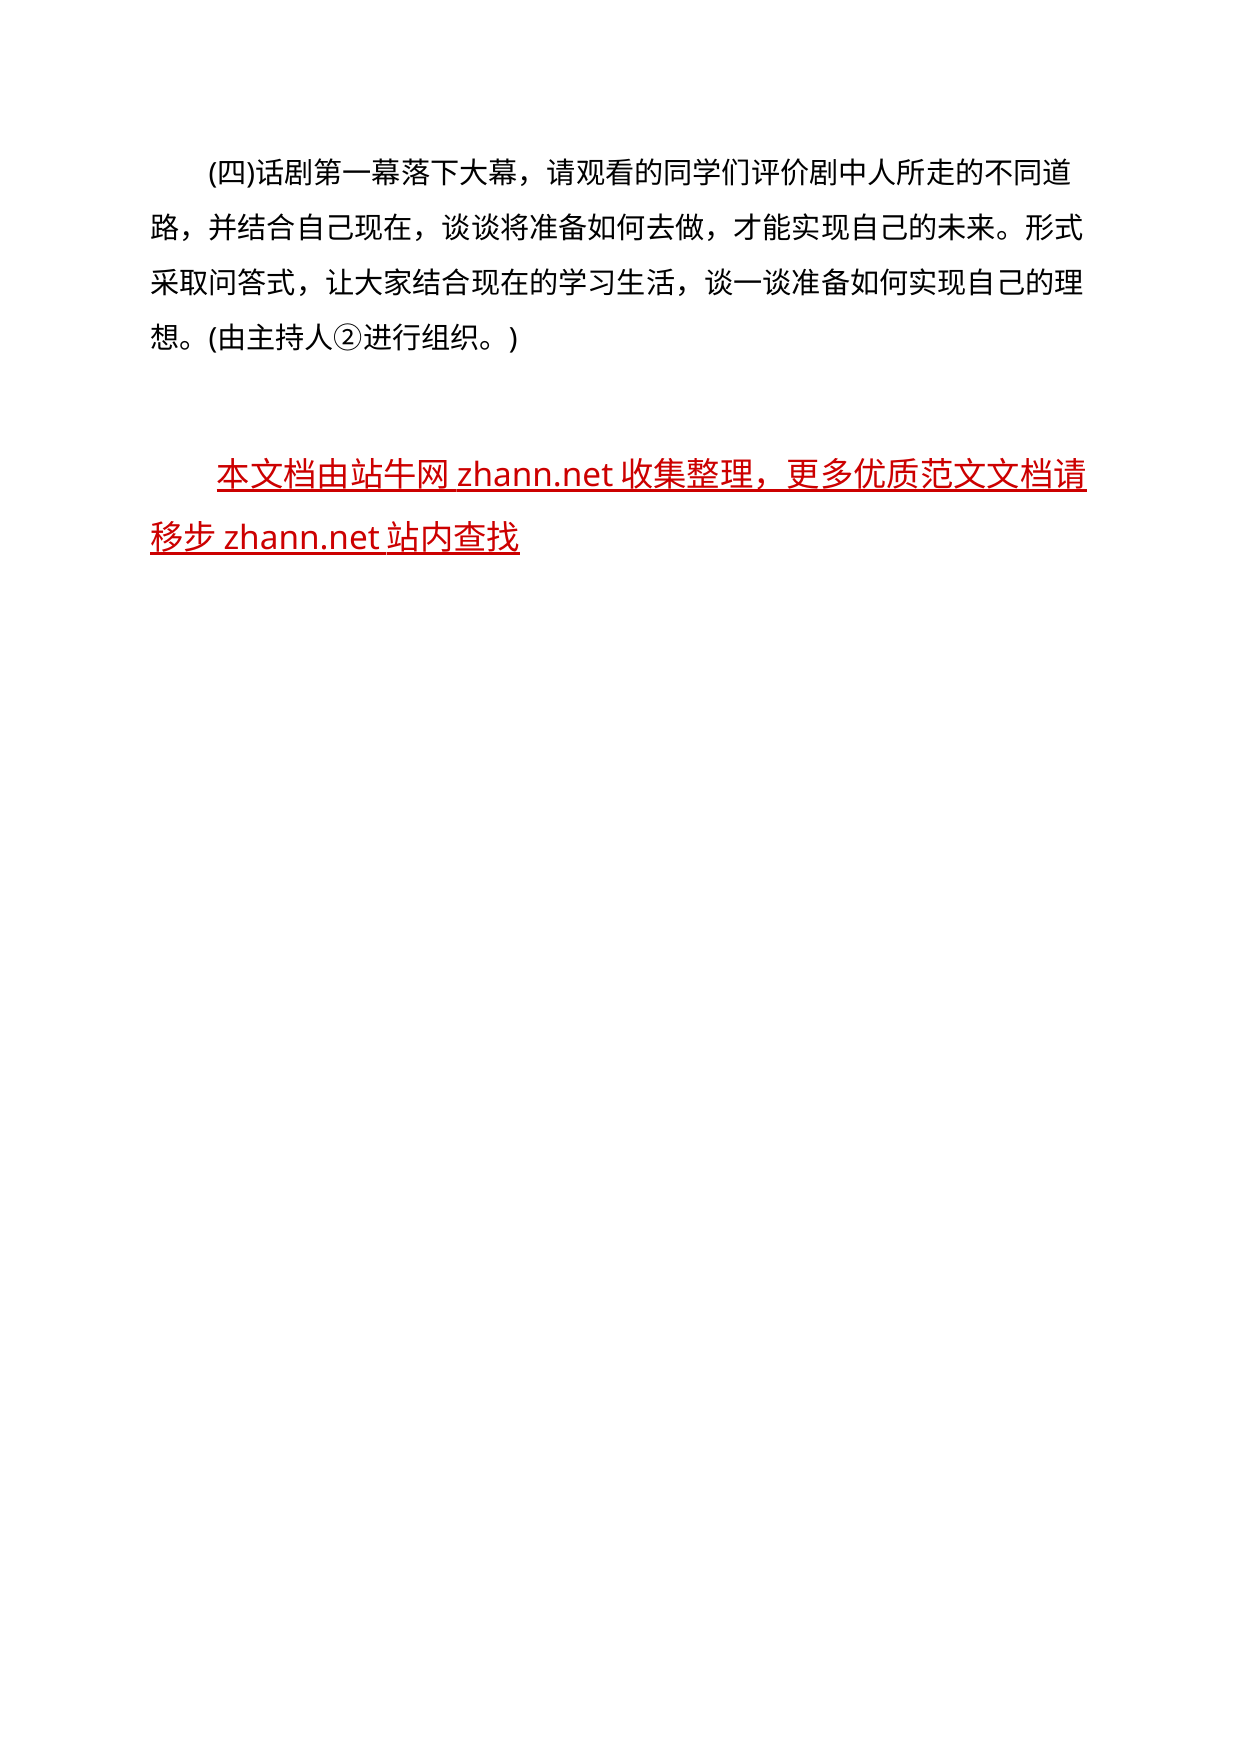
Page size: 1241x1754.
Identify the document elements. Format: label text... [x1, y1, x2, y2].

text (四)话剧第一幕落下大幕，请观看的同学们评价剧中人所走的不同道路，并结合自己现在，谈谈将准备如何去做，才能实现自己的未来。形式采取问答式，让大家结合现在的学习生活，谈一谈准备如何实现自己的理想。(由主持人②进行组织。) [150, 150, 1090, 357]
text 本文档由站牛网zhann.net收集整理，更多优质范文文档请移步zhann.net站内查找 [150, 448, 1090, 559]
